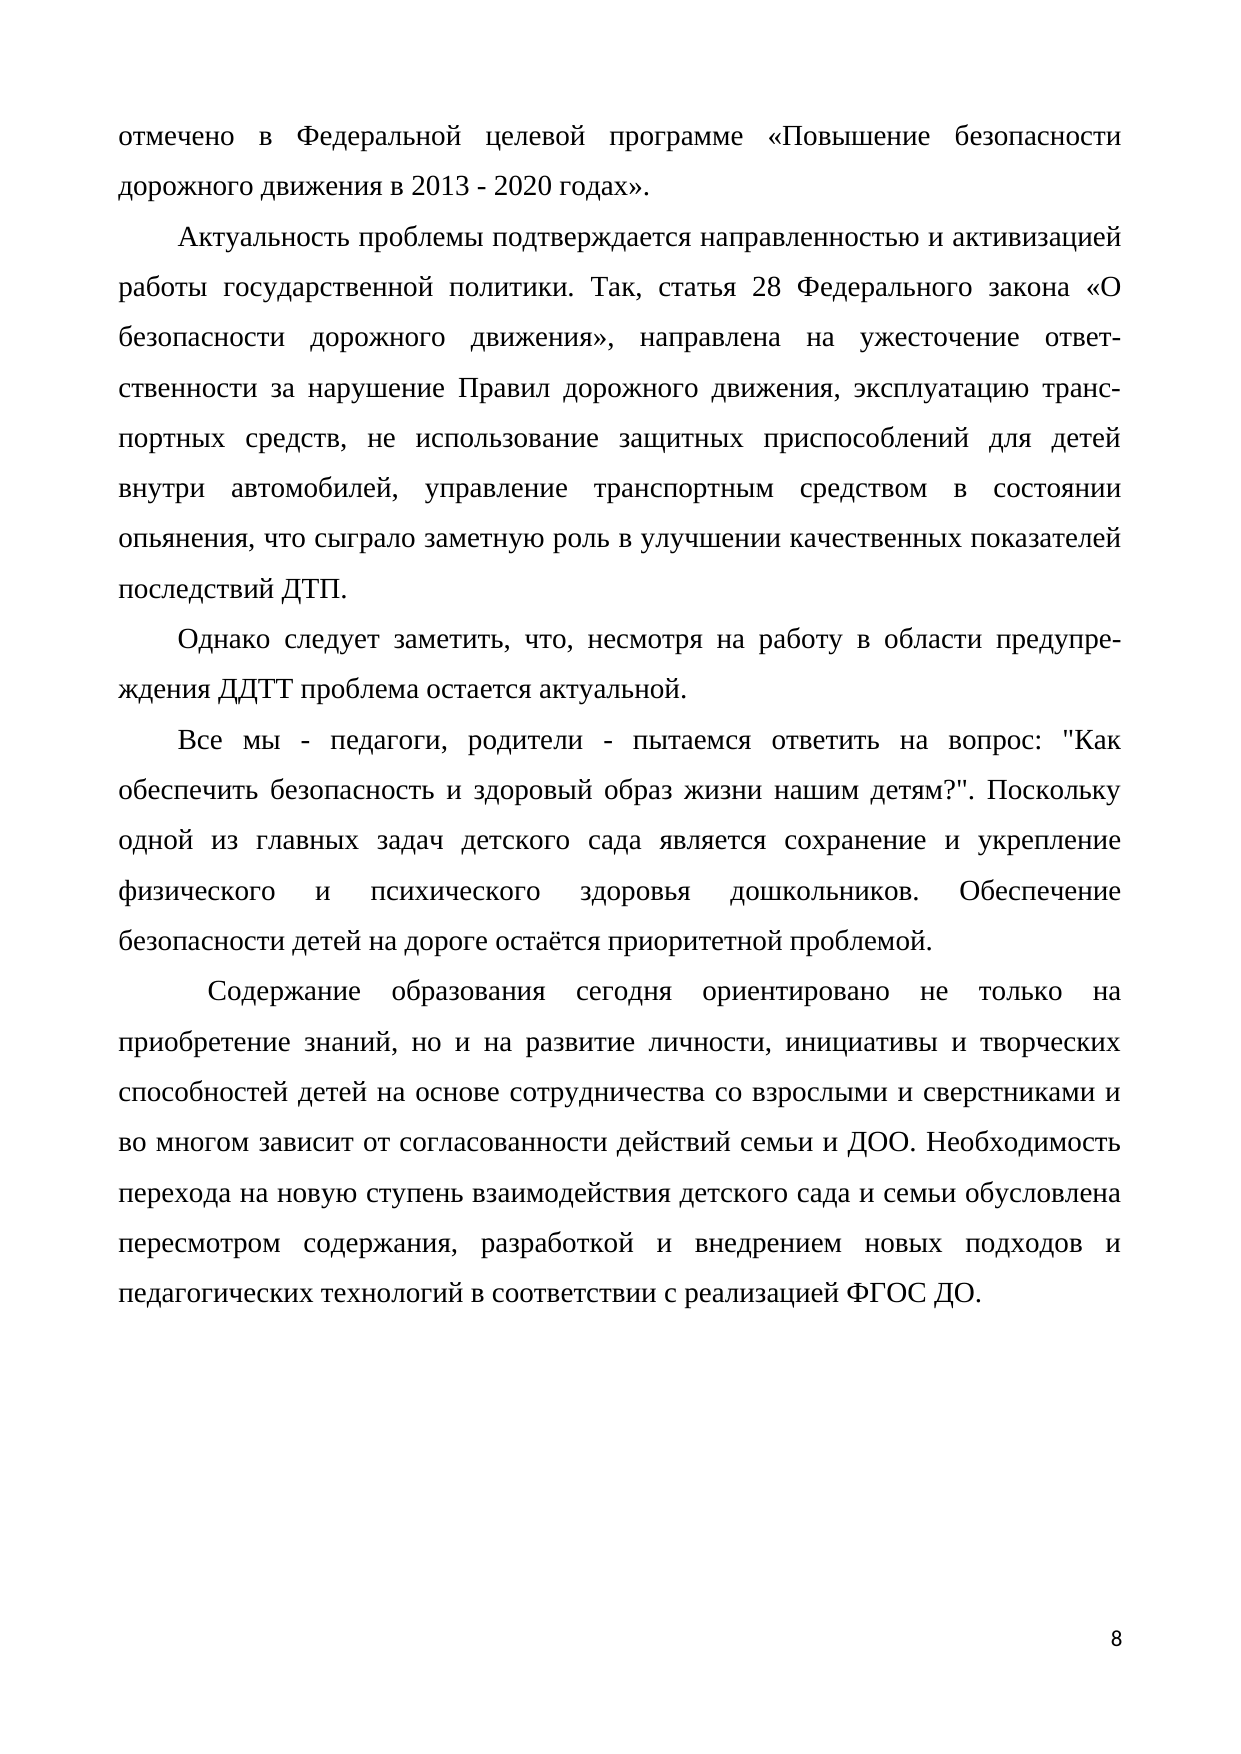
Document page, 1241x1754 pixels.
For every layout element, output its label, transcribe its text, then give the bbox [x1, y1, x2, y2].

text Актуальность проблемы подтверждается направленностью и активизацией работы государственной политики. Так, статья 28 Федерального закона «О безопасности дорожного движения», направлена на ужесточение ответ-ственности за нарушение Правил дорожного движения, эксплуатацию транс-портных средств, не использование защитных приспособлений для детей внутри автомобилей, управление транспортным средством в состоянии опьянения, что сыграло заметную роль в улучшении качественных показателей последствий ДТП. [118, 219, 1122, 604]
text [118, 118, 1122, 202]
text Однако следует заметить, что, несмотря на работу в области предупре-ждения ДДТТ проблема остается актуальной. [118, 621, 1122, 705]
text Содержание образования сегодня ориентировано не только на приобретение знаний, но и на развитие личности, инициативы и творческих способностей детей на основе сотрудничества со взрослыми и сверстниками и во многом зависит от согласованности действий семьи и ДОО. Необходимость перехода на новую ступень взаимодействия детского сада и семьи обусловлена пересмотром содержания, разработкой и внедрением новых подходов и педагогических технологий в соответствии с реализацией ФГОС ДО. [118, 973, 1122, 1309]
text Все мы - педагоги, родители - пытаемся ответить на вопрос: "Как обеспечить безопасность и здоровый образ жизни нашим детям?". Поскольку одной из главных задач детского сада является сохранение и укрепление физического и психического здоровья дошкольников. Обеспечение безопасности детей на дороге остаётся приоритетной проблемой. [118, 722, 1122, 957]
